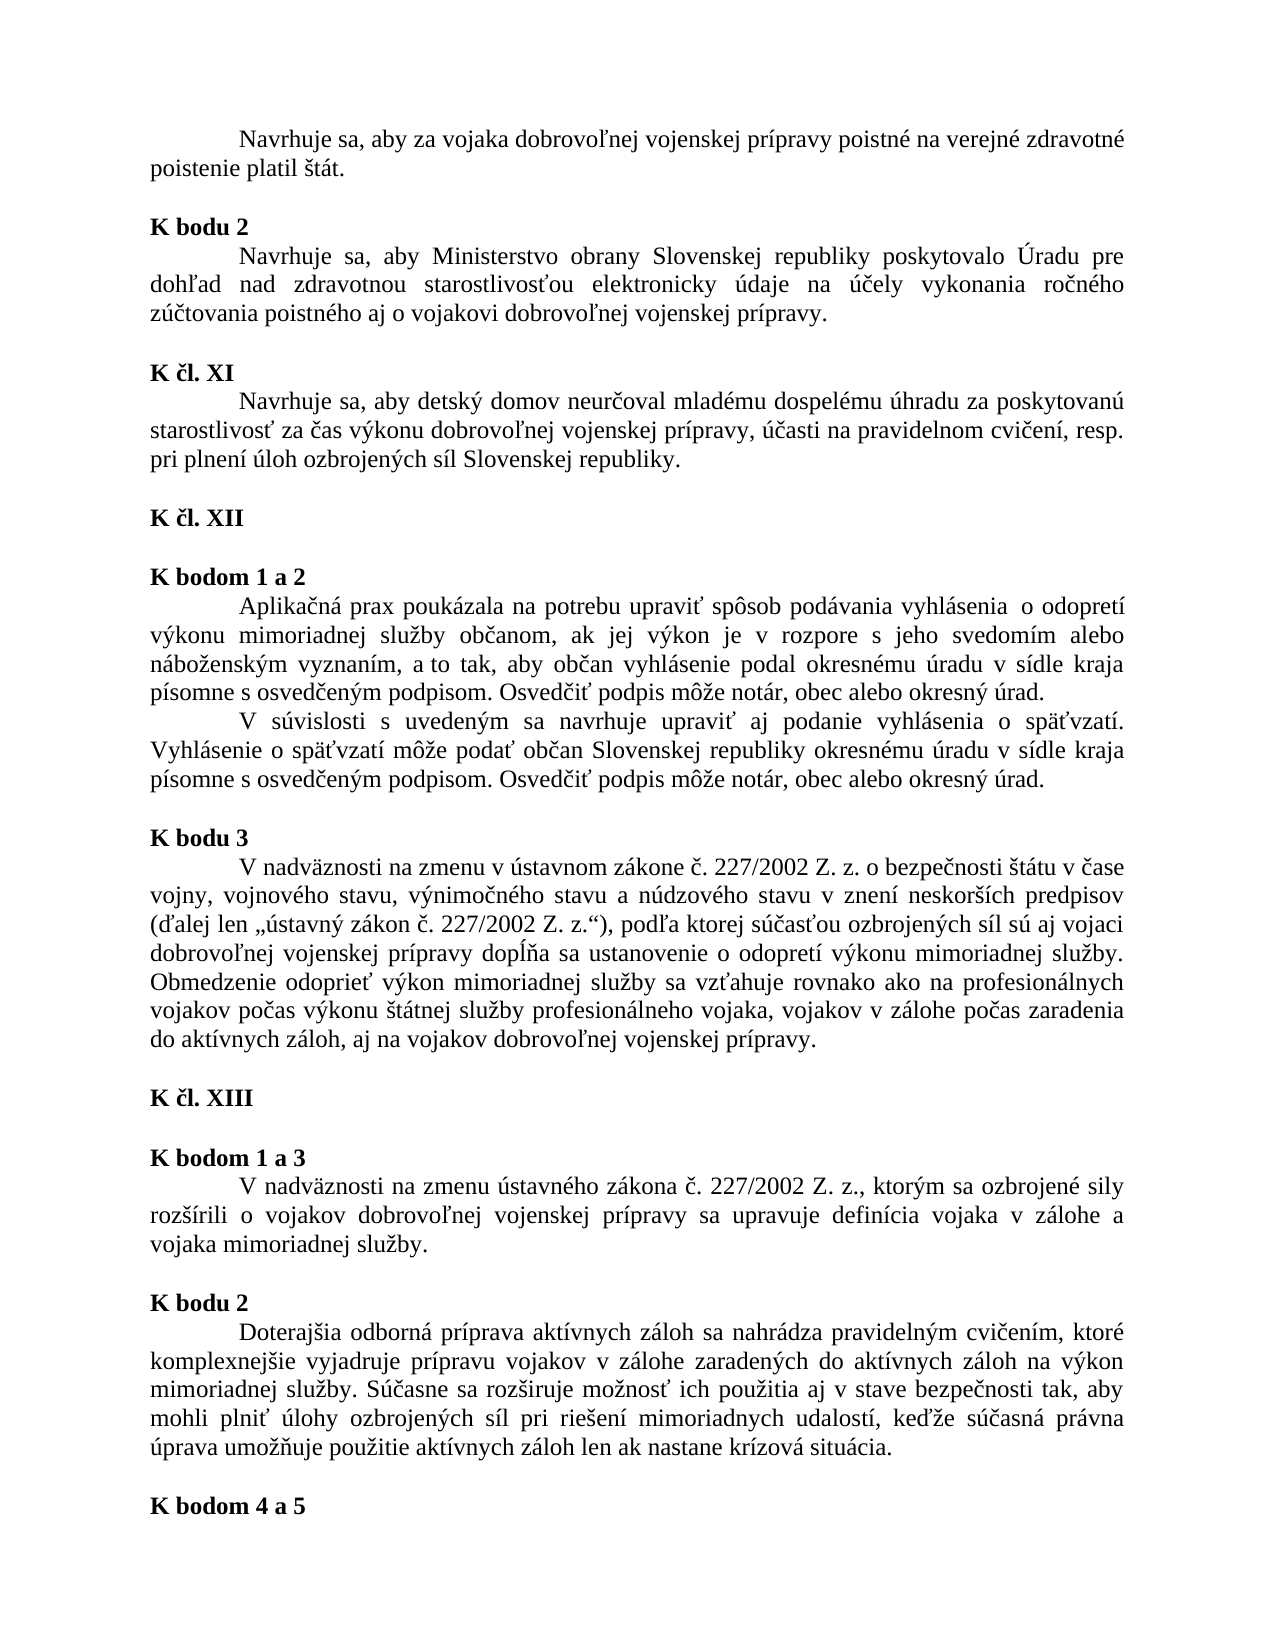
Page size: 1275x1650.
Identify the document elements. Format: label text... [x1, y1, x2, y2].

text K čl. XIII [150, 1083, 1125, 1112]
text K bodu 3 [150, 823, 1125, 852]
text V nadväznosti na zmenu ústavného zákona č. 227/2002 Z. z., ktorým sa ozbrojené sily rozšírili o vojakov dobrovoľnej vojenskej prípravy sa upravuje definícia vojaka v zálohe a vojaka mimoriadnej služby. [150, 1171, 1125, 1258]
text K bodom 1 a 2 [150, 562, 1125, 591]
text V súvislosti s uvedeným sa navrhuje upraviť aj podanie vyhlásenia o späťvzatí. Vyhlásenie o späťvzatí môže podať občan Slovenskej republiky okresnému úradu v sídle kraja písomne s osvedčeným podpisom. Osvedčiť podpis môže notár, obec alebo okresný úrad. [150, 706, 1125, 792]
text Doterajšia odborná príprava aktívnych záloh sa nahrádza pravidelným cvičením, ktoré komplexnejšie vyjadruje prípravu vojakov v zálohe zaradených do aktívnych záloh na výkon mimoriadnej služby. Súčasne sa rozširuje možnosť ich použitia aj v stave bezpečnosti tak, aby mohli plniť úlohy ozbrojených síl pri riešení mimoriadnych udalostí, keďže súčasná právna úprava umožňuje použitie aktívnych záloh len ak nastane krízová situácia. [150, 1317, 1125, 1461]
text K bodu 2 [150, 1288, 1125, 1317]
text K bodom 4 a 5 [150, 1491, 1125, 1520]
text K čl. XI [150, 358, 1125, 386]
text K čl. XII [150, 503, 1125, 532]
text V nadväznosti na zmenu v ústavnom zákone č. 227/2002 Z. z. o bezpečnosti štátu v čase vojny, vojnového stavu, výnimočného stavu a núdzového stavu v znení neskorších predpisov (ďalej len „ústavný zákon č. 227/2002 Z. z.“), podľa ktorej súčasťou ozbrojených síl sú aj vojaci dobrovoľnej vojenskej prípravy dopĺňa sa ustanovenie o odopretí výkonu mimoriadnej služby. Obmedzenie odoprieť výkon mimoriadnej služby sa vzťahuje rovnako ako na profesionálnych vojakov počas výkonu štátnej služby profesionálneho vojaka, vojakov v zálohe počas zaradenia do aktívnych záloh, aj na vojakov dobrovoľnej vojenskej prípravy. [150, 852, 1125, 1053]
text Navrhuje sa, aby za vojaka dobrovoľnej vojenskej prípravy poistné na verejné zdravotné poistenie platil štát. [150, 124, 1125, 182]
text K bodu 2 [150, 212, 1125, 241]
text Navrhuje sa, aby Ministerstvo obrany Slovenskej republiky poskytovalo Úradu pre dohľad nad zdravotnou starostlivosťou elektronicky údaje na účely vykonania ročného zúčtovania poistného aj o vojakovi dobrovoľnej vojenskej prípravy. [150, 241, 1125, 327]
text K bodom 1 a 3 [150, 1143, 1125, 1171]
text Aplikačná prax poukázala na potrebu upraviť spôsob podávania vyhlásenia o odopretí výkonu mimoriadnej služby občanom, ak jej výkon je v rozpore s jeho svedomím alebo náboženským vyznaním, a to tak, aby občan vyhlásenie podal okresnému úradu v sídle kraja písomne s osvedčeným podpisom. Osvedčiť podpis môže notár, obec alebo okresný úrad. [150, 591, 1125, 706]
text Navrhuje sa, aby detský domov neurčoval mladému dospelému úhradu za poskytovanú starostlivosť za čas výkonu dobrovoľnej vojenskej prípravy, účasti na pravidelnom cvičení, resp. pri plnení úloh ozbrojených síl Slovenskej republiky. [150, 386, 1125, 473]
